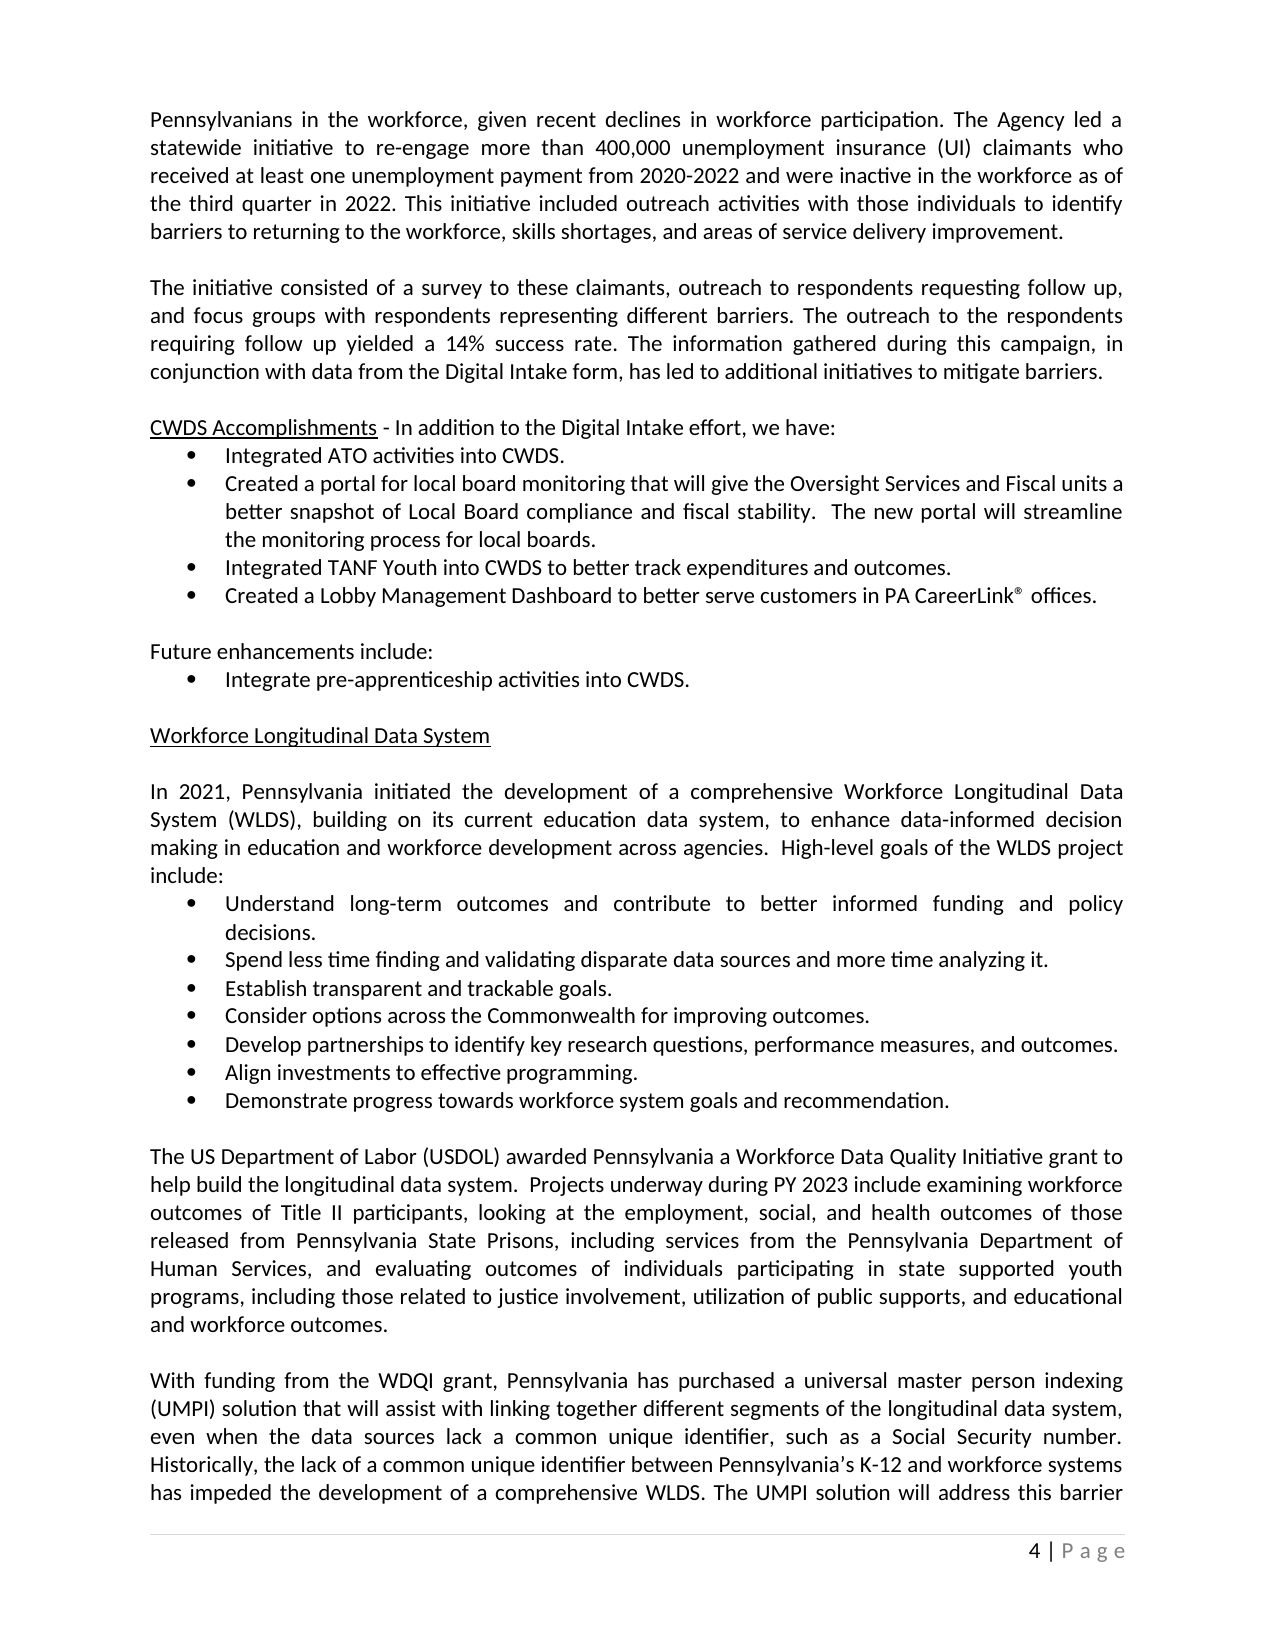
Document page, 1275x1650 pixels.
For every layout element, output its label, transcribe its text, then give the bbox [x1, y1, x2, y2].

text CWDS Accomplishments - In addition to the Digital Intake effort, we have: [150, 413, 1125, 441]
text The initiative consisted of a survey to these claimants, outreach to respondents requesting follow up, and focus groups with respondents representing different barriers. The outreach to the respondents requiring follow up yielded a 14% success rate. The information gathered during this campaign, in conjunction with data from the Digital Intake form, has led to additional initiatives to mitigate barriers. [150, 273, 1125, 385]
list Demonstrate progress towards workforce system goals and recommendation. [187, 1086, 1125, 1114]
list Establish transparent and trackable goals. [187, 974, 1125, 1002]
list Created a Lobby Management Dashboard to better serve customers in PA CareerLink® offices. [187, 581, 1125, 609]
list Created a portal for local board monitoring that will give the Oversight Services and Fiscal units a better snapshot of Local Board compliance and fiscal stability. The new portal will streamline the monitoring process for local boards. [187, 469, 1125, 553]
text Workforce Longitudinal Data System [150, 721, 1125, 749]
text The US Department of Labor (USDOL) awarded Pennsylvania a Workforce Data Quality Initiative grant to help build the longitudinal data system. Projects underway during PY 2023 include examining workforce outcomes of Title II participants, looking at the employment, social, and health outcomes of those released from Pennsylvania State Prisons, including services from the Pennsylvania Department of Human Services, and evaluating outcomes of individuals participating in state supported youth programs, including those related to justice involvement, utilization of public supports, and educational and workforce outcomes. [150, 1142, 1125, 1338]
text Future enhancements include: [150, 637, 1125, 665]
list Develop partnerships to identify key research questions, performance measures, and outcomes. [187, 1030, 1125, 1058]
list Understand long-term outcomes and contribute to better informed funding and policy decisions. [187, 889, 1125, 946]
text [150, 105, 1125, 245]
list Integrate pre-apprenticeship activities into CWDS. [187, 665, 1125, 693]
list Consider options across the Commonwealth for improving outcomes. [187, 1002, 1125, 1030]
list Integrated TANF Youth into CWDS to better track expenditures and outcomes. [187, 553, 1125, 581]
list Align investments to effective programming. [187, 1058, 1125, 1086]
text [150, 1366, 1125, 1506]
text In 2021, Pennsylvania initiated the development of a comprehensive Workforce Longitudinal Data System (WLDS), building on its current education data system, to enhance data-informed decision making in education and workforce development across agencies. High-level goals of the WLDS project include: [150, 777, 1125, 889]
list Integrated ATO activities into CWDS. [187, 441, 1125, 469]
list Spend less time finding and validating disparate data sources and more time analyzing it. [187, 946, 1125, 974]
